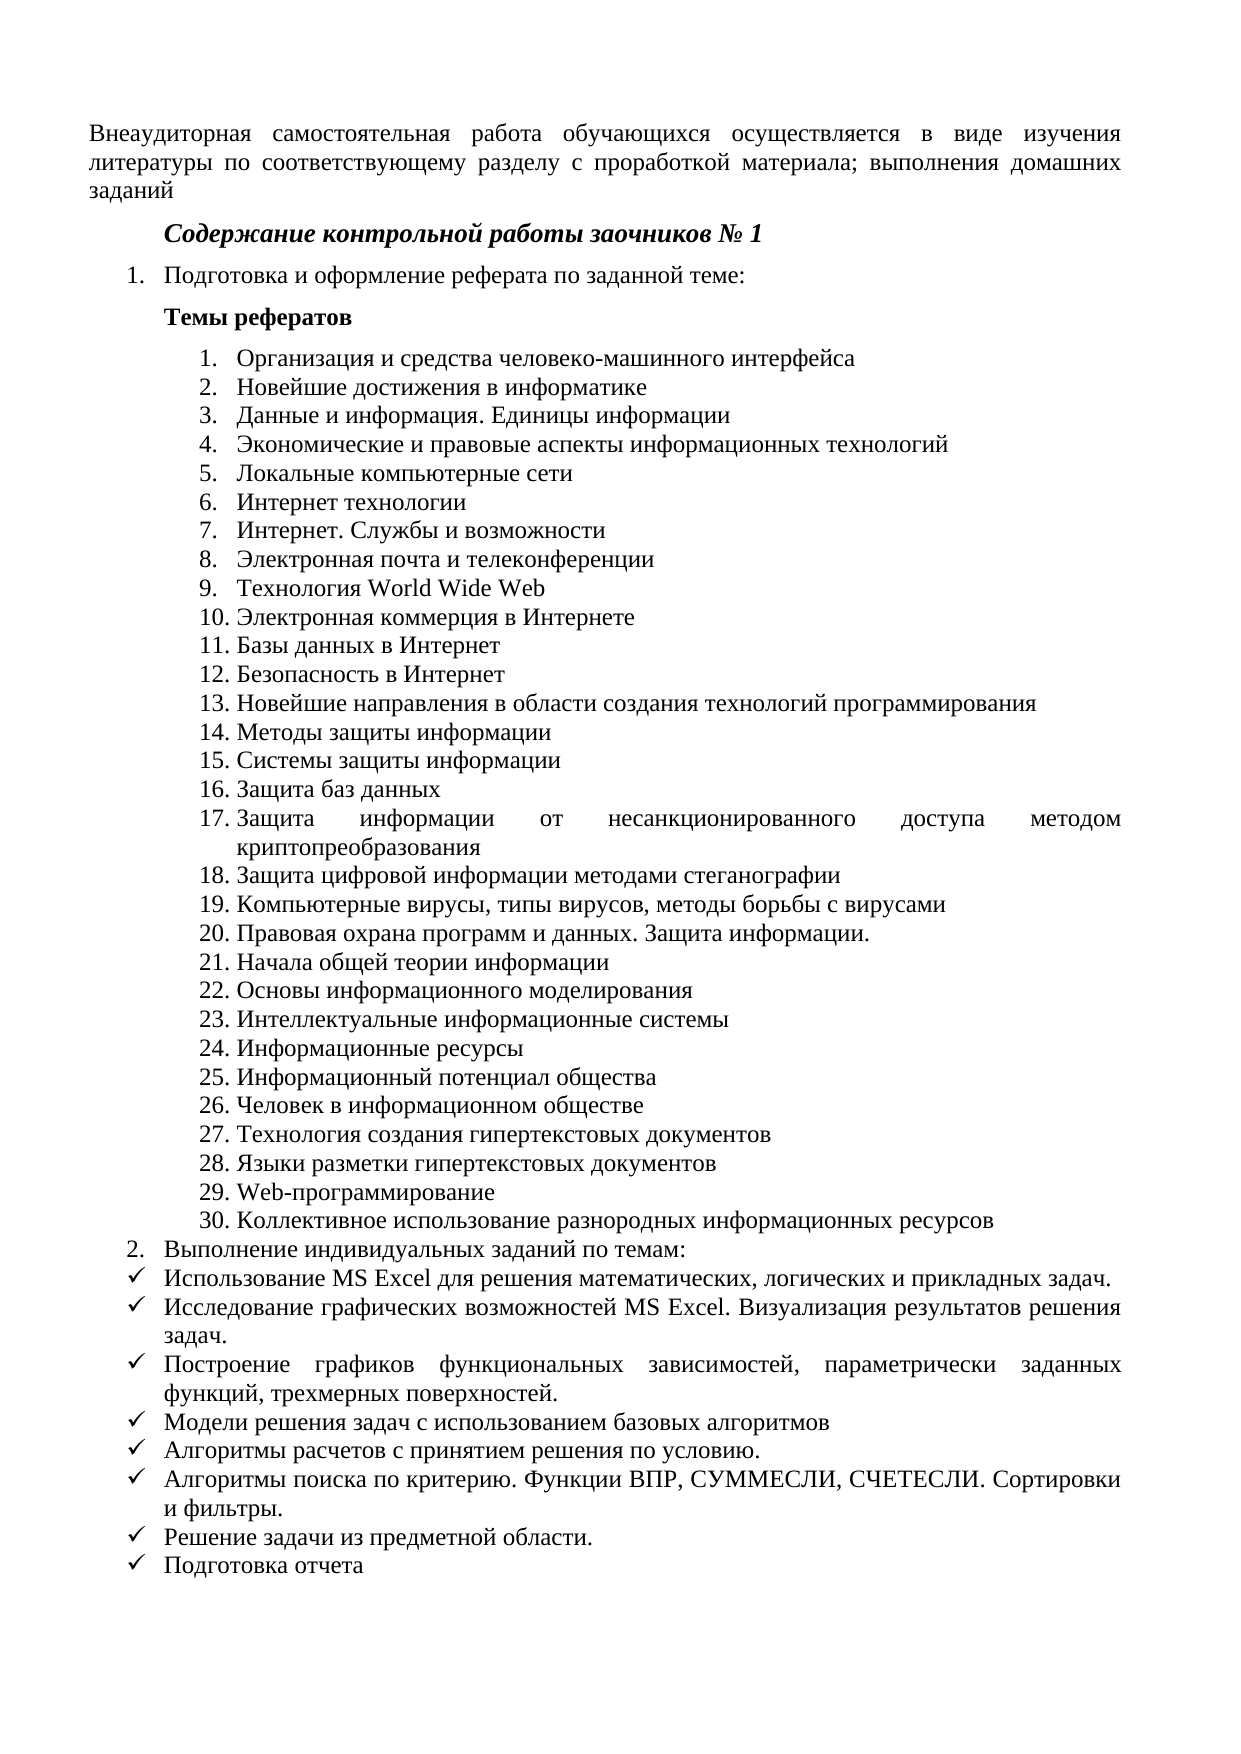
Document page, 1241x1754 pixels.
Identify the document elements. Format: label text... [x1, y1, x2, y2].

list Использование MS Excel для решения математических, логических и прикладных задач. [126, 1263, 1122, 1292]
list Выполнение индивидуальных заданий по темам: [126, 1234, 1122, 1263]
list Информационный потенциал общества [199, 1062, 1122, 1091]
list Технология создания гипертекстовых документов [199, 1119, 1122, 1148]
list Построение графиков функциональных зависимостей, параметрически заданных функций, трехмерных поверхностей. [126, 1349, 1122, 1407]
list Методы защиты информации [199, 717, 1122, 746]
list Данные и информация. Единицы информации [199, 401, 1122, 429]
list Электронная коммерция в Интернете [199, 602, 1122, 631]
list Новейшие достижения в информатике [199, 372, 1122, 401]
list Организация и средства человеко-машинного интерфейса [199, 343, 1122, 372]
list Электронная почта и телеконференции [199, 544, 1122, 573]
list Новейшие направления в области создания технологий программирования [199, 688, 1122, 717]
list Подготовка отчета [126, 1551, 1122, 1579]
list Компьютерные вирусы, типы вирусов, методы борьбы с вирусами [199, 889, 1122, 918]
list Модели решения задач с использованием базовых алгоритмов [126, 1407, 1122, 1436]
list Защита информации от несанкционированного доступа методом криптопреобразования [199, 803, 1122, 861]
list Основы информационного моделирования [199, 976, 1122, 1004]
text Внеаудиторная самостоятельная работа обучающихся осуществляется в виде изучения литературы по соответствующему разделу с проработкой материала; выполнения домашних заданий [89, 118, 1122, 204]
list Решение задачи из предметной области. [126, 1522, 1122, 1551]
list Начала общей теории информации [199, 947, 1122, 976]
list Защита цифровой информации методами стеганографии [199, 861, 1122, 889]
list Web-программирование [199, 1177, 1122, 1206]
list Системы защиты информации [199, 746, 1122, 774]
list Безопасность в Интернет [199, 659, 1122, 688]
list Интернет. Службы и возможности [199, 516, 1122, 544]
text Содержание контрольной работы заочников № 1 [89, 217, 1122, 248]
list Коллективное использование разнородных информационных ресурсов [199, 1206, 1122, 1234]
list Подготовка и оформление реферата по заданной теме: [126, 261, 1122, 289]
list Интернет технологии [199, 487, 1122, 516]
list Человек в информационном обществе [199, 1091, 1122, 1119]
list Базы данных в Интернет [199, 631, 1122, 659]
text Темы рефератов [89, 302, 1122, 331]
list Алгоритмы расчетов с принятием решения по условию. [126, 1436, 1122, 1464]
list Правовая охрана программ и данных. Защита информации. [199, 918, 1122, 947]
list Локальные компьютерные сети [199, 458, 1122, 487]
list Исследование графических возможностей MS Excel. Визуализация результатов решения задач. [126, 1292, 1122, 1349]
list Информационные ресурсы [199, 1033, 1122, 1062]
list Алгоритмы поиска по критерию. Функции ВПР, СУММЕСЛИ, СЧЕТЕСЛИ. Сортировки и фильтры. [126, 1464, 1122, 1522]
list Экономические и правовые аспекты информационных технологий [199, 429, 1122, 458]
list Интеллектуальные информационные системы [199, 1004, 1122, 1033]
list Защита баз данных [199, 774, 1122, 803]
list Языки разметки гипертекстовых документов [199, 1148, 1122, 1177]
list Технология World Wide Web [199, 573, 1122, 602]
